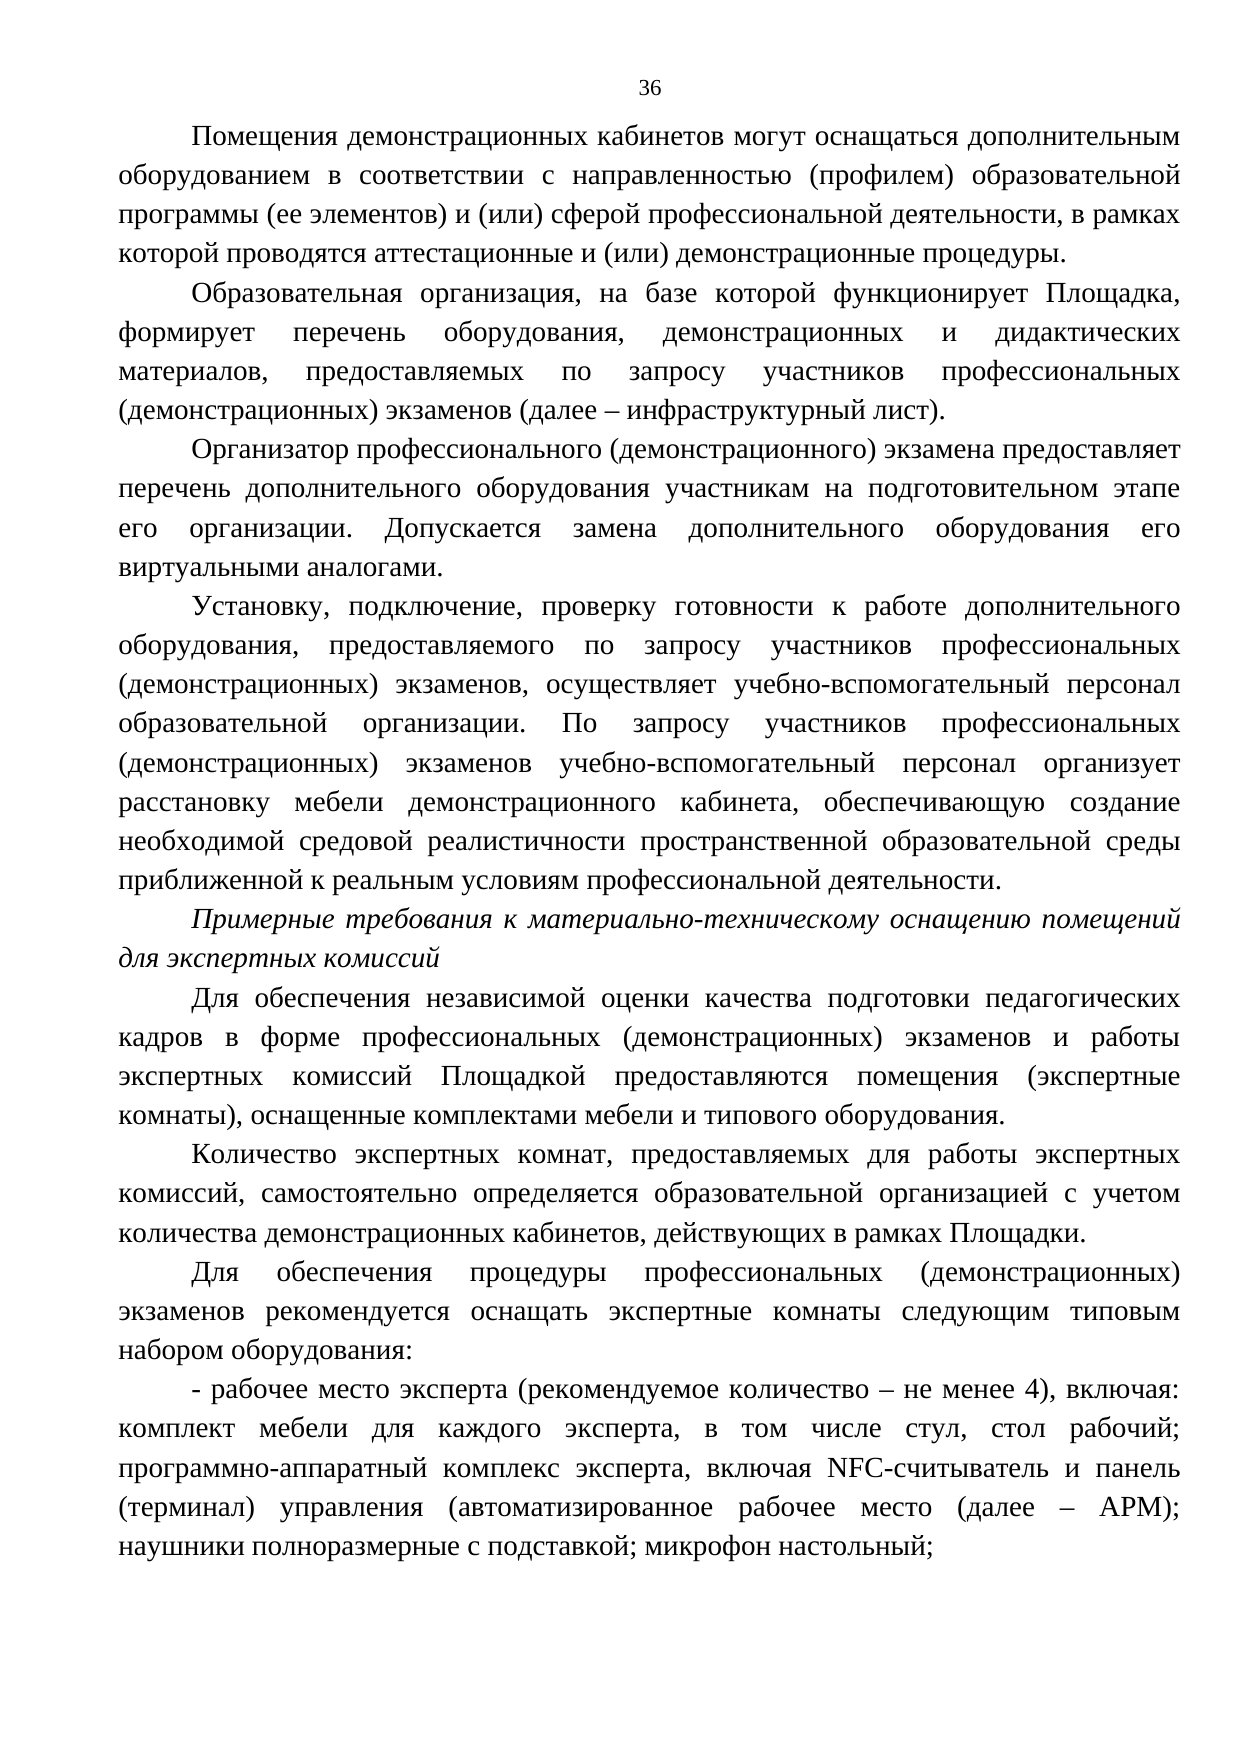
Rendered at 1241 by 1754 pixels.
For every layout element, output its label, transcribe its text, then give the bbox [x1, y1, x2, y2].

text Количество экспертных комнат, предоставляемых для работы экспертных комиссий, самостоятельно определяется образовательной организацией с учетом количества демонстрационных кабинетов, действующих в рамках Площадки. [118, 1136, 1181, 1248]
text - рабочее место эксперта (рекомендуемое количество – не менее 4), включая: комплект мебели для каждого эксперта, в том числе стул, стол рабочий; программно-аппаратный комплекс эксперта, включая NFC-считыватель и панель (терминал) управления (автоматизированное рабочее место (далее – АРМ); наушники полноразмерные с подставкой; микрофон настольный; [118, 1371, 1181, 1562]
text Организатор профессионального (демонстрационного) экзамена предоставляет перечень дополнительного оборудования участникам на подготовительном этапе его организации. Допускается замена дополнительного оборудования его виртуальными аналогами. [118, 431, 1181, 582]
text Образовательная организация, на базе которой функционирует Площадка, формирует перечень оборудования, демонстрационных и дидактических материалов, предоставляемых по запросу участников профессиональных (демонстрационных) экзаменов (далее – инфраструктурный лист). [118, 275, 1181, 426]
text Примерные требования к материально-техническому оснащению помещений для экспертных комиссий [118, 901, 1181, 974]
text Установку, подключение, проверку готовности к работе дополнительного оборудования, предоставляемого по запросу участников профессиональных (демонстрационных) экзаменов, осуществляет учебно-вспомогательный персонал образовательной организации. По запросу участников профессиональных (демонстрационных) экзаменов учебно-вспомогательный персонал организует расстановку мебели демонстрационного кабинета, обеспечивающую создание необходимой средовой реалистичности пространственной образовательной среды приближенной к реальным условиям профессиональной деятельности. [118, 588, 1181, 896]
text Помещения демонстрационных кабинетов могут оснащаться дополнительным оборудованием в соответствии с направленностью (профилем) образовательной программы (ее элементов) и (или) сферой профессиональной деятельности, в рамках которой проводятся аттестационные и (или) демонстрационные процедуры. [118, 118, 1181, 269]
text Для обеспечения процедуры профессиональных (демонстрационных) экзаменов рекомендуется оснащать экспертные комнаты следующим типовым набором оборудования: [118, 1254, 1181, 1366]
text Для обеспечения независимой оценки качества подготовки педагогических кадров в форме профессиональных (демонстрационных) экзаменов и работы экспертных комиссий Площадкой предоставляются помещения (экспертные комнаты), оснащенные комплектами мебели и типового оборудования. [118, 980, 1181, 1131]
